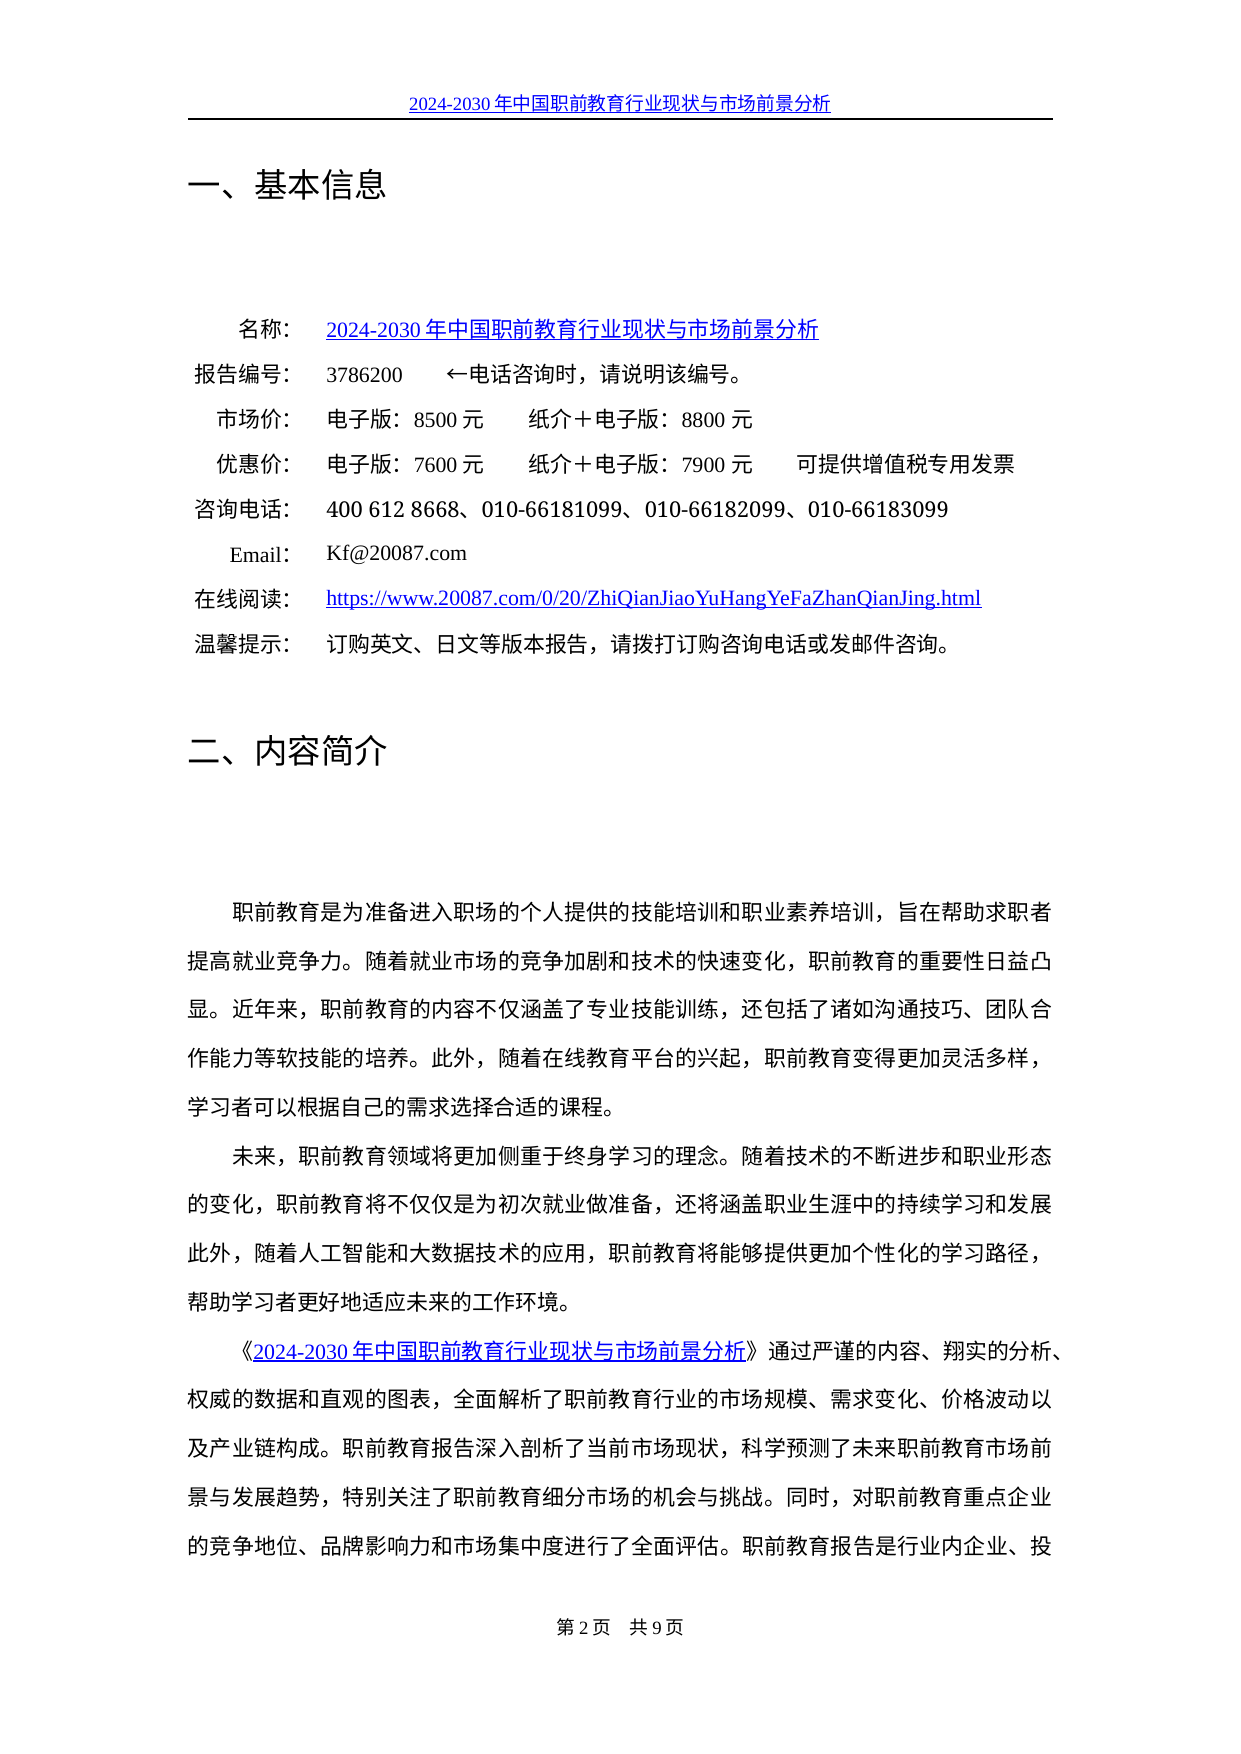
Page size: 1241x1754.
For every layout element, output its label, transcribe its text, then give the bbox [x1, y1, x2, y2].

table_cell 订购英文、日文等版本报告，请拨打订购咨询电话或发邮件咨询。 [315, 627, 1073, 672]
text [187, 894, 1053, 1561]
table_cell 400 612 8668、010-66181099、010-66182099、010-66183099 [315, 492, 1073, 537]
table_cell 3786200 ←电话咨询时，请说明该编号。 [315, 357, 1073, 402]
table_cell Email： [167, 537, 315, 582]
title 一、基本信息 [187, 150, 1053, 215]
table_cell 温馨提示： [167, 627, 315, 672]
title 二、内容简介 [187, 717, 1053, 782]
table_cell 优惠价： [167, 447, 315, 492]
table_cell 电子版：8500 元 纸介＋电子版：8800 元 [315, 402, 1073, 447]
table_cell 报告编号： [167, 357, 315, 402]
table_header 2024-2030年中国职前教育行业现状与市场前景分析 [315, 312, 1073, 357]
table_header 名称： [167, 312, 315, 357]
table_cell 咨询电话： [167, 492, 315, 537]
table_cell [315, 582, 1073, 627]
table_cell Kf@20087.com [315, 537, 1073, 582]
table_cell 市场价： [167, 402, 315, 447]
table_cell 在线阅读： [167, 582, 315, 627]
table_cell 电子版：7600 元 纸介＋电子版：7900 元 可提供增值税专用发票 [315, 447, 1073, 492]
